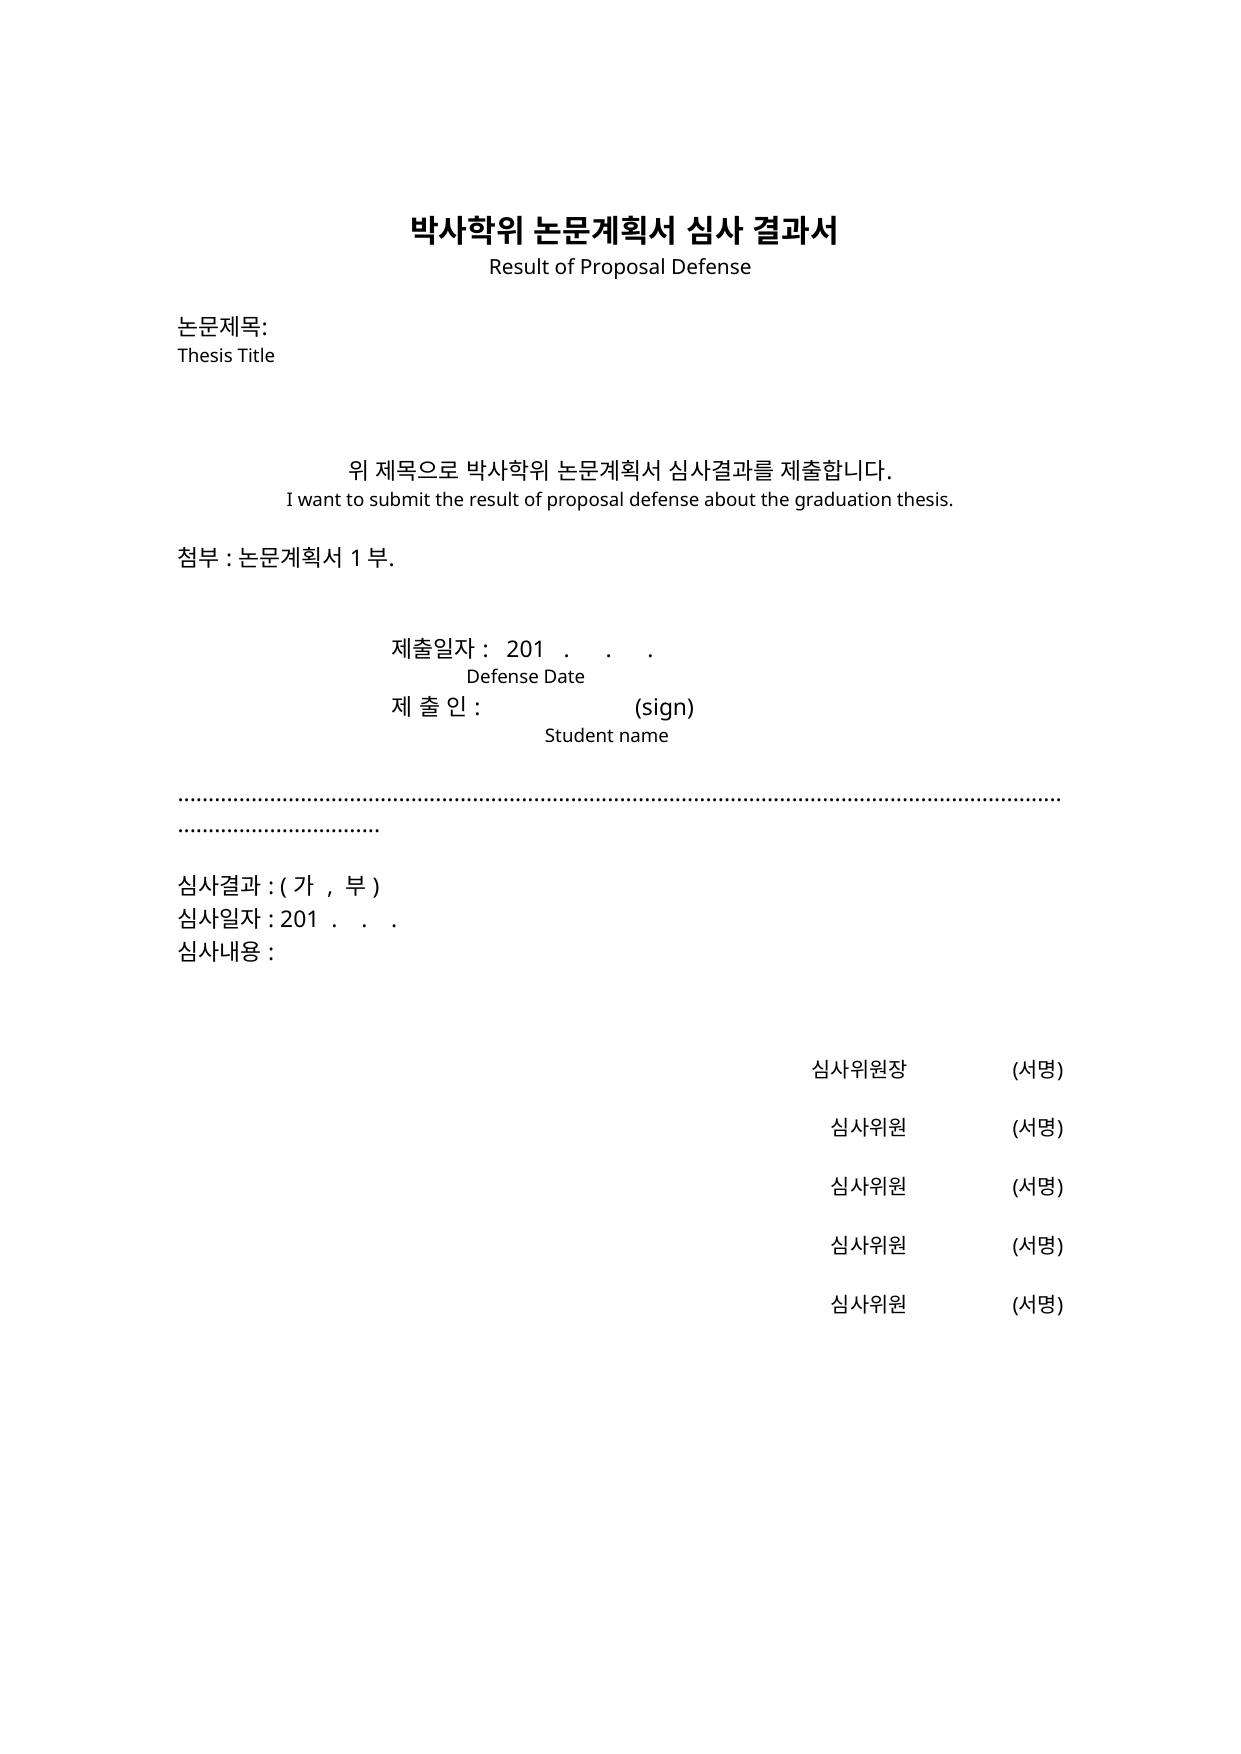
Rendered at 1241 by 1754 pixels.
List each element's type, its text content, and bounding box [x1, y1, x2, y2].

text Defense Date [177, 664, 1063, 689]
text 심사위원장 (서명) [177, 1053, 1063, 1083]
text 심사위원 (서명) [177, 1170, 1063, 1201]
text ................................................................................................................................................................................. [177, 777, 1063, 839]
text 제 출 인 : (sign) [177, 689, 1063, 723]
text 첨부 : 논문계획서 1부. [177, 540, 1063, 573]
text 논문제목: [177, 309, 1063, 342]
text Thesis Title [177, 342, 1063, 368]
text I want to submit the result of proposal defense about the graduation thesis. [177, 486, 1063, 512]
text 심사위원 (서명) [177, 1288, 1063, 1318]
text 위 제목으로 박사학위 논문계획서 심사결과를 제출합니다. [177, 453, 1063, 486]
text 심사결과 : ( 가 , 부 ) [177, 867, 1063, 901]
text 박사학위 논문계획서 심사 결과서 [177, 207, 1063, 252]
text Student name [177, 723, 1063, 748]
text 심사위원 (서명) [177, 1112, 1063, 1142]
text 제출일자 : 201 . . . [177, 630, 1063, 664]
text Result of Proposal Defense [177, 252, 1063, 280]
text 심사일자 : 201 . . . [177, 901, 1063, 934]
text 심사내용 : [177, 934, 1063, 967]
text 심사위원 (서명) [177, 1229, 1063, 1259]
